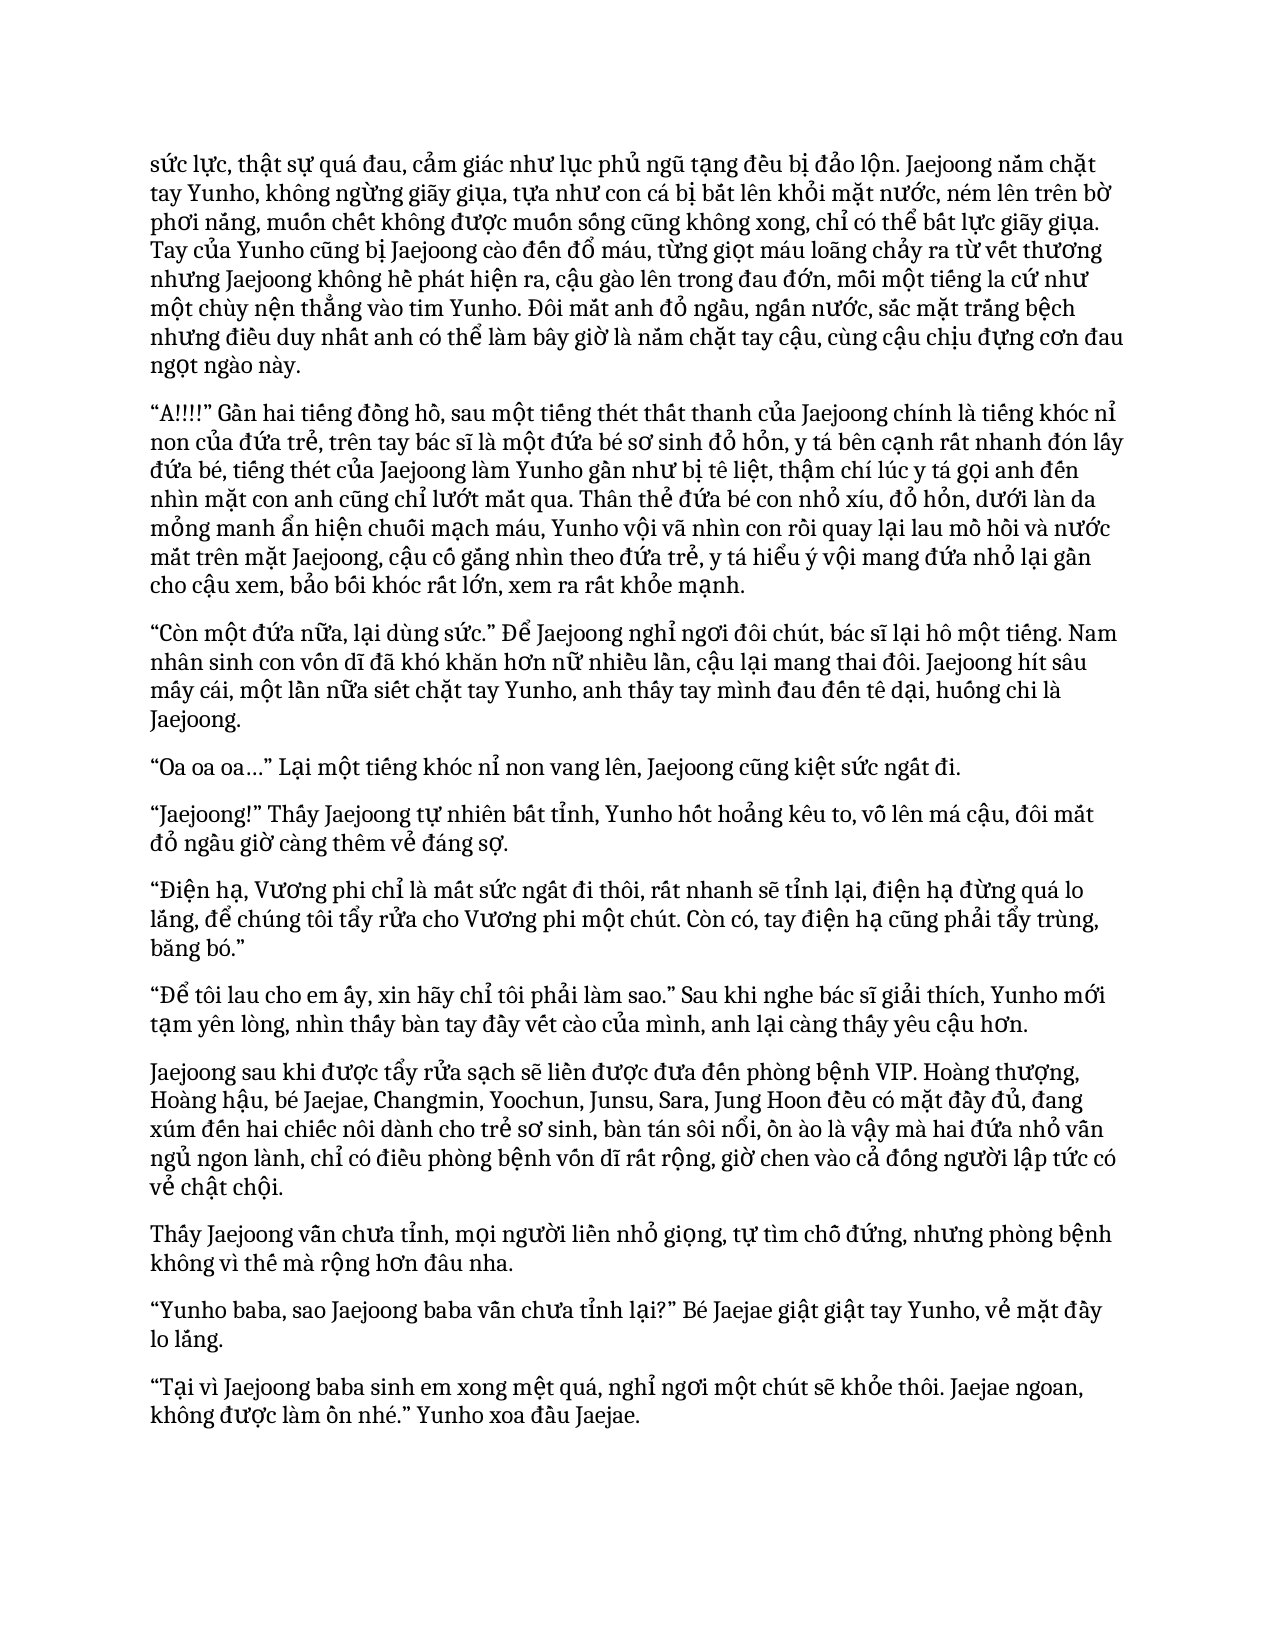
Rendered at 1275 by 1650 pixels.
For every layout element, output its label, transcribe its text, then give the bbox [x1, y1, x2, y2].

text “Jaejoong!” Thấy Jaejoong tự nhiên bất tỉnh, Yunho hốt hoảng kêu to, vỗ lên má cậu, đôi mắt đỏ ngầu giờ càng thêm vẻ đáng sợ. [150, 800, 1125, 857]
text Thấy Jaejoong vẫn chưa tỉnh, mọi người liền nhỏ giọng, tự tìm chỗ đứng, nhưng phòng bệnh không vì thế mà rộng hơn đâu nha. [150, 1220, 1125, 1277]
text “Oa oa oa…” Lại một tiếng khóc nỉ non vang lên, Jaejoong cũng kiệt sức ngất đi. [150, 752, 1125, 781]
text Jaejoong sau khi được tẩy rửa sạch sẽ liền được đưa đến phòng bệnh VIP. Hoàng thượng, Hoàng hậu, bé Jaejae, Changmin, Yoochun, Junsu, Sara, Jung Hoon đều có mặt đầy đủ, đang xúm đến hai chiếc nôi dành cho trẻ sơ sinh, bàn tán sôi nổi, ồn ào là vậy mà hai đứa nhỏ vẫn ngủ ngon lành, chỉ có điều phòng bệnh vốn dĩ rất rộng, giờ chen vào cả đống người lập tức có vẻ chật chội. [150, 1057, 1125, 1201]
text “Để tôi lau cho em ấy, xin hãy chỉ tôi phải làm sao.” Sau khi nghe bác sĩ giải thích, Yunho mới tạm yên lòng, nhìn thấy bàn tay đầy vết cào của mình, anh lại càng thấy yêu cậu hơn. [150, 981, 1125, 1039]
text “Yunho baba, sao Jaejoong baba vẫn chưa tỉnh lại?” Bé Jaejae giật giật tay Yunho, vẻ mặt đầy lo lắng. [150, 1296, 1125, 1354]
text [150, 150, 1125, 380]
text “Tại vì Jaejoong baba sinh em xong mệt quá, nghỉ ngơi một chút sẽ khỏe thôi. Jaejae ngoan, không được làm ồn nhé.” Yunho xoa đầu Jaejae. [150, 1372, 1125, 1430]
text “A!!!!” Gần hai tiếng đồng hồ, sau một tiếng thét thất thanh của Jaejoong chính là tiếng khóc nỉ non của đứa trẻ, trên tay bác sĩ là một đứa bé sơ sinh đỏ hỏn, y tá bên cạnh rất nhanh đón lấy đứa bé, tiếng thét của Jaejoong làm Yunho gần như bị tê liệt, thậm chí lúc y tá gọi anh đến nhìn mặt con anh cũng chỉ lướt mắt qua. Thân thẻ đứa bé con nhỏ xíu, đỏ hỏn, dưới làn da mỏng manh ẩn hiện chuỗi mạch máu, Yunho vội vã nhìn con rồi quay lại lau mồ hồi và nước mắt trên mặt Jaejoong, cậu cố gắng nhìn theo đứa trẻ, y tá hiểu ý vội mang đứa nhỏ lại gần cho cậu xem, bảo bối khóc rất lớn, xem ra rất khỏe mạnh. [150, 399, 1125, 600]
text “Còn một đứa nữa, lại dùng sức.” Để Jaejoong nghỉ ngơi đôi chút, bác sĩ lại hô một tiếng. Nam nhân sinh con vốn dĩ đã khó khăn hơn nữ nhiều lần, cậu lại mang thai đôi. Jaejoong hít sâu mấy cái, một lần nữa siết chặt tay Yunho, anh thấy tay mình đau đến tê dại, huống chi là Jaejoong. [150, 619, 1125, 734]
text “Điện hạ, Vương phi chỉ là mất sức ngất đi thôi, rất nhanh sẽ tỉnh lại, điện hạ đừng quá lo lắng, để chúng tôi tẩy rửa cho Vương phi một chút. Còn có, tay điện hạ cũng phải tẩy trùng, băng bó.” [150, 876, 1125, 962]
